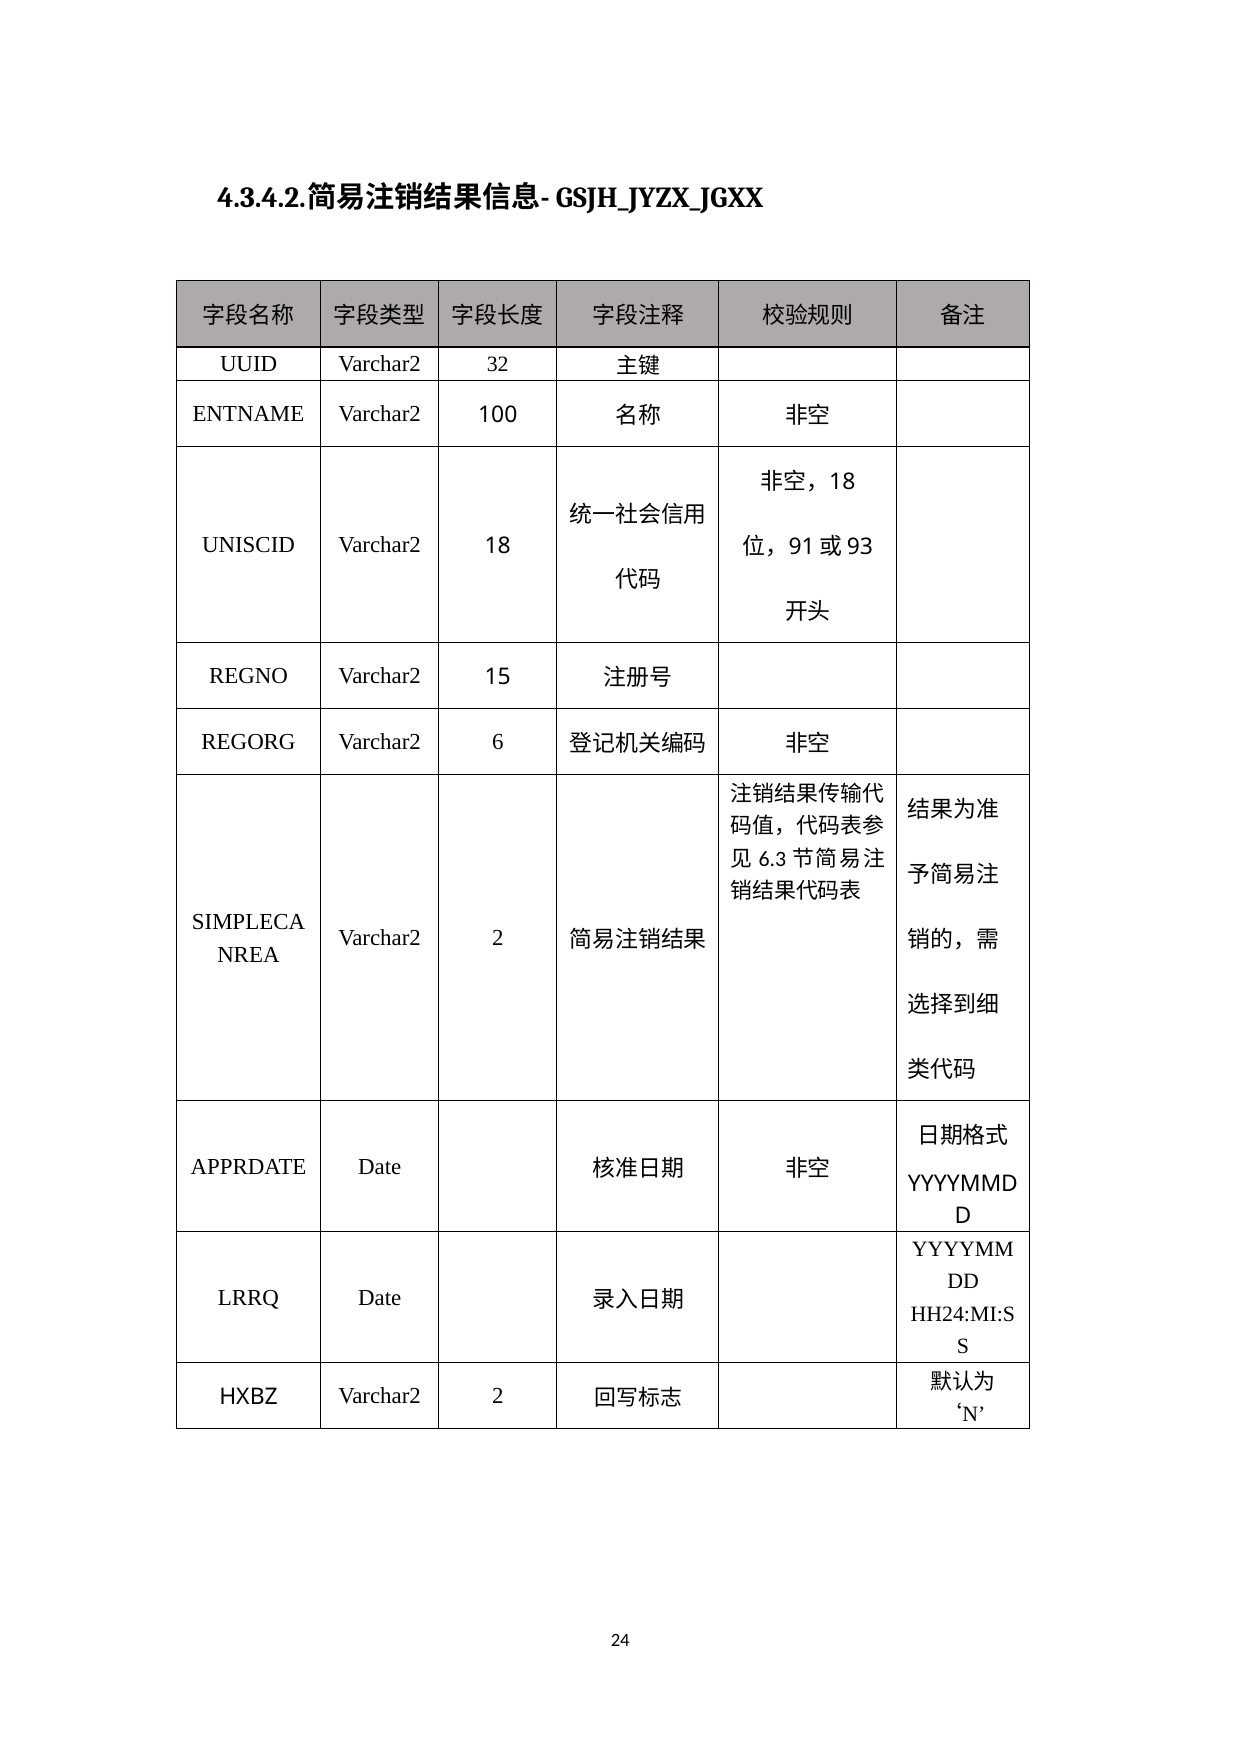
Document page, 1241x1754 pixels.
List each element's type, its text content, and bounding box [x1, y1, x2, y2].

table_cell 回写标志 [557, 1363, 718, 1428]
table_cell 15 [439, 643, 556, 708]
table_cell HXBZ [177, 1363, 320, 1428]
table_cell REGNO [177, 643, 320, 708]
table_cell REGORG [177, 709, 320, 774]
table_cell SIMPLECANREA [177, 775, 320, 1100]
table_cell 统一社会信用代码 [557, 447, 718, 642]
table_cell 简易注销结果 [557, 775, 718, 1100]
table_cell 6 [439, 709, 556, 774]
table_cell YYYYMMDD HH24:MI:SS [897, 1232, 1029, 1362]
table_header 校验规则 [719, 281, 896, 346]
table_cell UUID [177, 348, 320, 380]
table_cell Varchar2 [321, 381, 438, 446]
table_cell 2 [439, 775, 556, 1100]
table_cell [719, 348, 896, 380]
table_cell Varchar2 [321, 643, 438, 708]
table_cell 登记机关编码 [557, 709, 718, 774]
table_header 字段长度 [439, 281, 556, 346]
table_cell Date [321, 1101, 438, 1231]
table_header 字段名称 [177, 281, 320, 346]
table_cell Varchar2 [321, 709, 438, 774]
table_cell [719, 1363, 896, 1428]
table_cell Varchar2 [321, 1363, 438, 1428]
table_cell ENTNAME [177, 381, 320, 446]
subtitle 简易注销结果信息- GSJH_JYZX_JGXX [217, 162, 1053, 227]
table_cell LRRQ [177, 1232, 320, 1362]
table_cell [719, 1232, 896, 1362]
table_cell Varchar2 [321, 447, 438, 642]
table_header 字段类型 [321, 281, 438, 346]
table_cell 日期格式 YYYYMMDD [897, 1101, 1029, 1231]
table_cell 默认为‘N’ [897, 1363, 1029, 1428]
table_cell Date [321, 1232, 438, 1362]
table_cell 100 [439, 381, 556, 446]
table_cell 录入日期 [557, 1232, 718, 1362]
table_cell UNISCID [177, 447, 320, 642]
table_cell 名称 [557, 381, 718, 446]
table_header 字段注释 [557, 281, 718, 346]
table_cell 2 [439, 1363, 556, 1428]
table_cell [439, 1232, 556, 1362]
table_cell 非空，18位，91或93开头 [719, 447, 896, 642]
table_cell [897, 447, 1029, 642]
table_cell [719, 643, 896, 708]
table_cell [439, 1101, 556, 1231]
table_cell 核准日期 [557, 1101, 718, 1231]
table_cell 结果为准予简易注销的，需选择到细类代码 [897, 775, 1029, 1100]
table_cell 非空 [719, 709, 896, 774]
table_cell 注销结果传输代码值，代码表参见6.3节简易注销结果代码表 [719, 775, 896, 1100]
table_cell 非空 [719, 381, 896, 446]
table_cell 主键 [557, 348, 718, 380]
table_cell Varchar2 [321, 775, 438, 1100]
table_cell 注册号 [557, 643, 718, 708]
table_header 备注 [897, 281, 1029, 346]
table_cell Varchar2 [321, 348, 438, 380]
table_cell 32 [439, 348, 556, 380]
table_cell [897, 381, 1029, 446]
table_cell APPRDATE [177, 1101, 320, 1231]
table_cell [897, 643, 1029, 708]
table_cell [897, 709, 1029, 774]
table_cell 非空 [719, 1101, 896, 1231]
table_cell 18 [439, 447, 556, 642]
table_cell [897, 348, 1029, 380]
